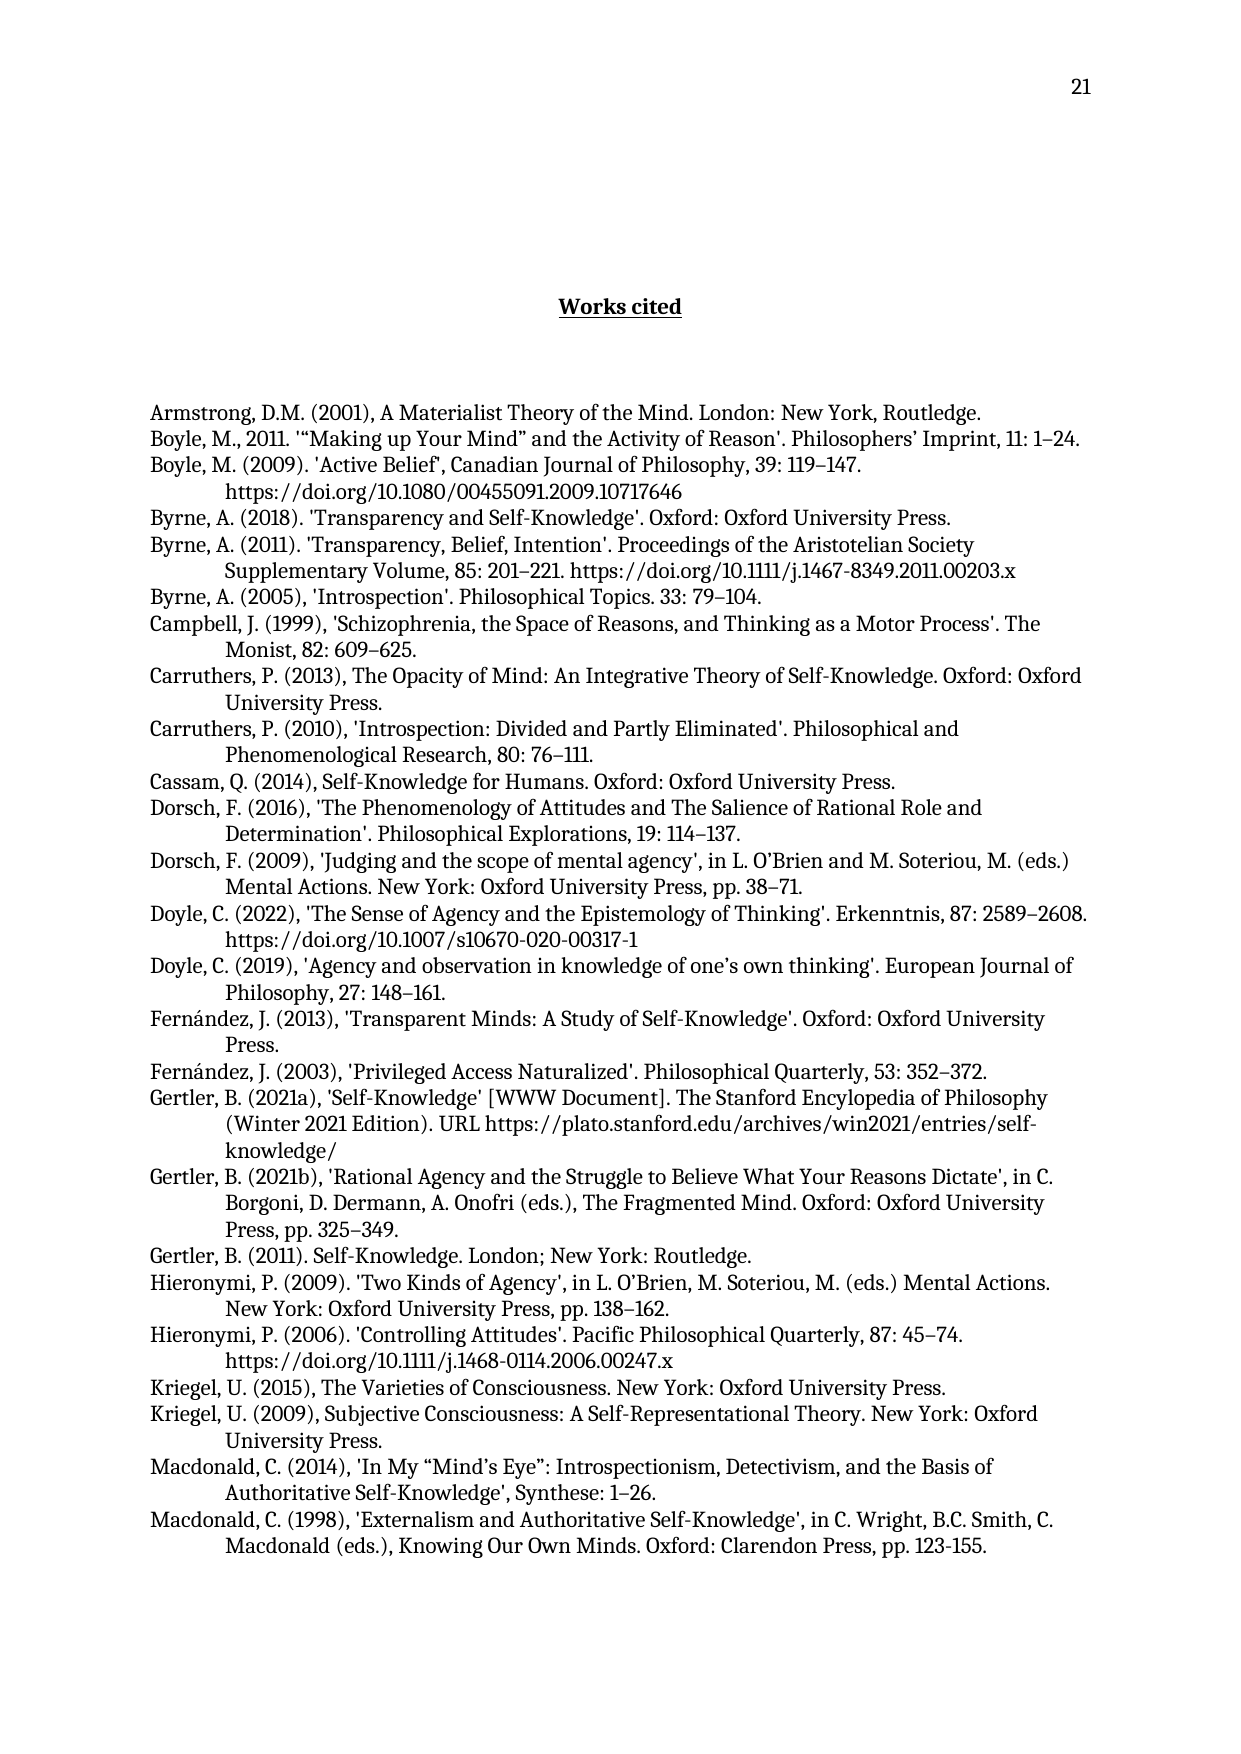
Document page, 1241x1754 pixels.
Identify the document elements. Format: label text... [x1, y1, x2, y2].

text Works cited [150, 294, 1090, 321]
text Gertler, B. (2021b), 'Rational Agency and the Struggle to Believe What Your Reasons Dictate', in C. Borgoni, D. Dermann, A. Onofri (eds.), The Fragmented Mind. Oxford: Oxford University Press, pp. 325–349. [150, 1164, 1090, 1243]
text Macdonald, C. (2014), 'In My “Mind’s Eye”: Introspectionism, Detectivism, and the Basis of Authoritative Self-Knowledge', Synthese: 1–26. [150, 1454, 1090, 1506]
text Gertler, B. (2021a), 'Self-Knowledge' [WWW Document]. The Stanford Encylopedia of Philosophy (Winter 2021 Edition). URL https://plato.stanford.edu/archives/win2021/entries/self-knowledge/ [150, 1085, 1090, 1164]
text Boyle, M. (2009). 'Active Belief', Canadian Journal of Philosophy, 39: 119–147. https://doi.org/10.1080/00455091.2009.10717646 [150, 452, 1090, 505]
text Armstrong, D.M. (2001), A Materialist Theory of the Mind. London: New York, Routledge. [150, 399, 1090, 426]
text Macdonald, C. (1998), 'Externalism and Authoritative Self-Knowledge', in C. Wright, B.C. Smith, C. Macdonald (eds.), Knowing Our Own Minds. Oxford: Clarendon Press, pp. 123-155. [150, 1506, 1090, 1559]
text Carruthers, P. (2010), 'Introspection: Divided and Partly Eliminated'. Philosophical and Phenomenological Research, 80: 76–111. [150, 716, 1090, 768]
text Doyle, C. (2022), 'The Sense of Agency and the Epistemology of Thinking'. Erkenntnis, 87: 2589–2608. https://doi.org/10.1007/s10670-020-00317-1 [150, 900, 1090, 953]
text Boyle, M., 2011. '“Making up Your Mind” and the Activity of Reason'. Philosophers’ Imprint, 11: 1–24. [150, 426, 1090, 452]
text Byrne, A. (2018). 'Transparency and Self-Knowledge'. Oxford: Oxford University Press. [150, 505, 1090, 531]
text Doyle, C. (2019), 'Agency and observation in knowledge of one’s own thinking'. European Journal of Philosophy, 27: 148–161. [150, 953, 1090, 1006]
text Cassam, Q. (2014), Self-Knowledge for Humans. Oxford: Oxford University Press. [150, 768, 1090, 795]
text Hieronymi, P. (2009). 'Two Kinds of Agency', in L. O’Brien, M. Soteriou, M. (eds.) Mental Actions. New York: Oxford University Press, pp. 138–162. [150, 1269, 1090, 1322]
text Kriegel, U. (2015), The Varieties of Consciousness. New York: Oxford University Press. [150, 1375, 1090, 1401]
text Hieronymi, P. (2006). 'Controlling Attitudes'. Pacific Philosophical Quarterly, 87: 45–74. https://doi.org/10.1111/j.1468-0114.2006.00247.x [150, 1322, 1090, 1375]
text Kriegel, U. (2009), Subjective Consciousness: A Self-Representational Theory. New York: Oxford University Press. [150, 1401, 1090, 1454]
text Fernández, J. (2003), 'Privileged Access Naturalized'. Philosophical Quarterly, 53: 352–372. [150, 1058, 1090, 1085]
text Byrne, A. (2011). 'Transparency, Belief, Intention'. Proceedings of the Aristotelian Society Supplementary Volume, 85: 201–221. https://doi.org/10.1111/j.1467-8349.2011.00203.x [150, 531, 1090, 584]
text Carruthers, P. (2013), The Opacity of Mind: An Integrative Theory of Self-Knowledge. Oxford: Oxford University Press. [150, 663, 1090, 716]
text Byrne, A. (2005), 'Introspection'. Philosophical Topics. 33: 79–104. [150, 584, 1090, 610]
text Gertler, B. (2011). Self-Knowledge. London; New York: Routledge. [150, 1243, 1090, 1269]
text Dorsch, F. (2009), 'Judging and the scope of mental agency', in L. O’Brien and M. Soteriou, M. (eds.) Mental Actions. New York: Oxford University Press, pp. 38–71. [150, 848, 1090, 900]
text Fernández, J. (2013), 'Transparent Minds: A Study of Self-Knowledge'. Oxford: Oxford University Press. [150, 1006, 1090, 1058]
text Campbell, J. (1999), 'Schizophrenia, the Space of Reasons, and Thinking as a Motor Process'. The Monist, 82: 609–625. [150, 610, 1090, 663]
text Dorsch, F. (2016), 'The Phenomenology of Attitudes and The Salience of Rational Role and Determination'. Philosophical Explorations, 19: 114–137. [150, 795, 1090, 848]
